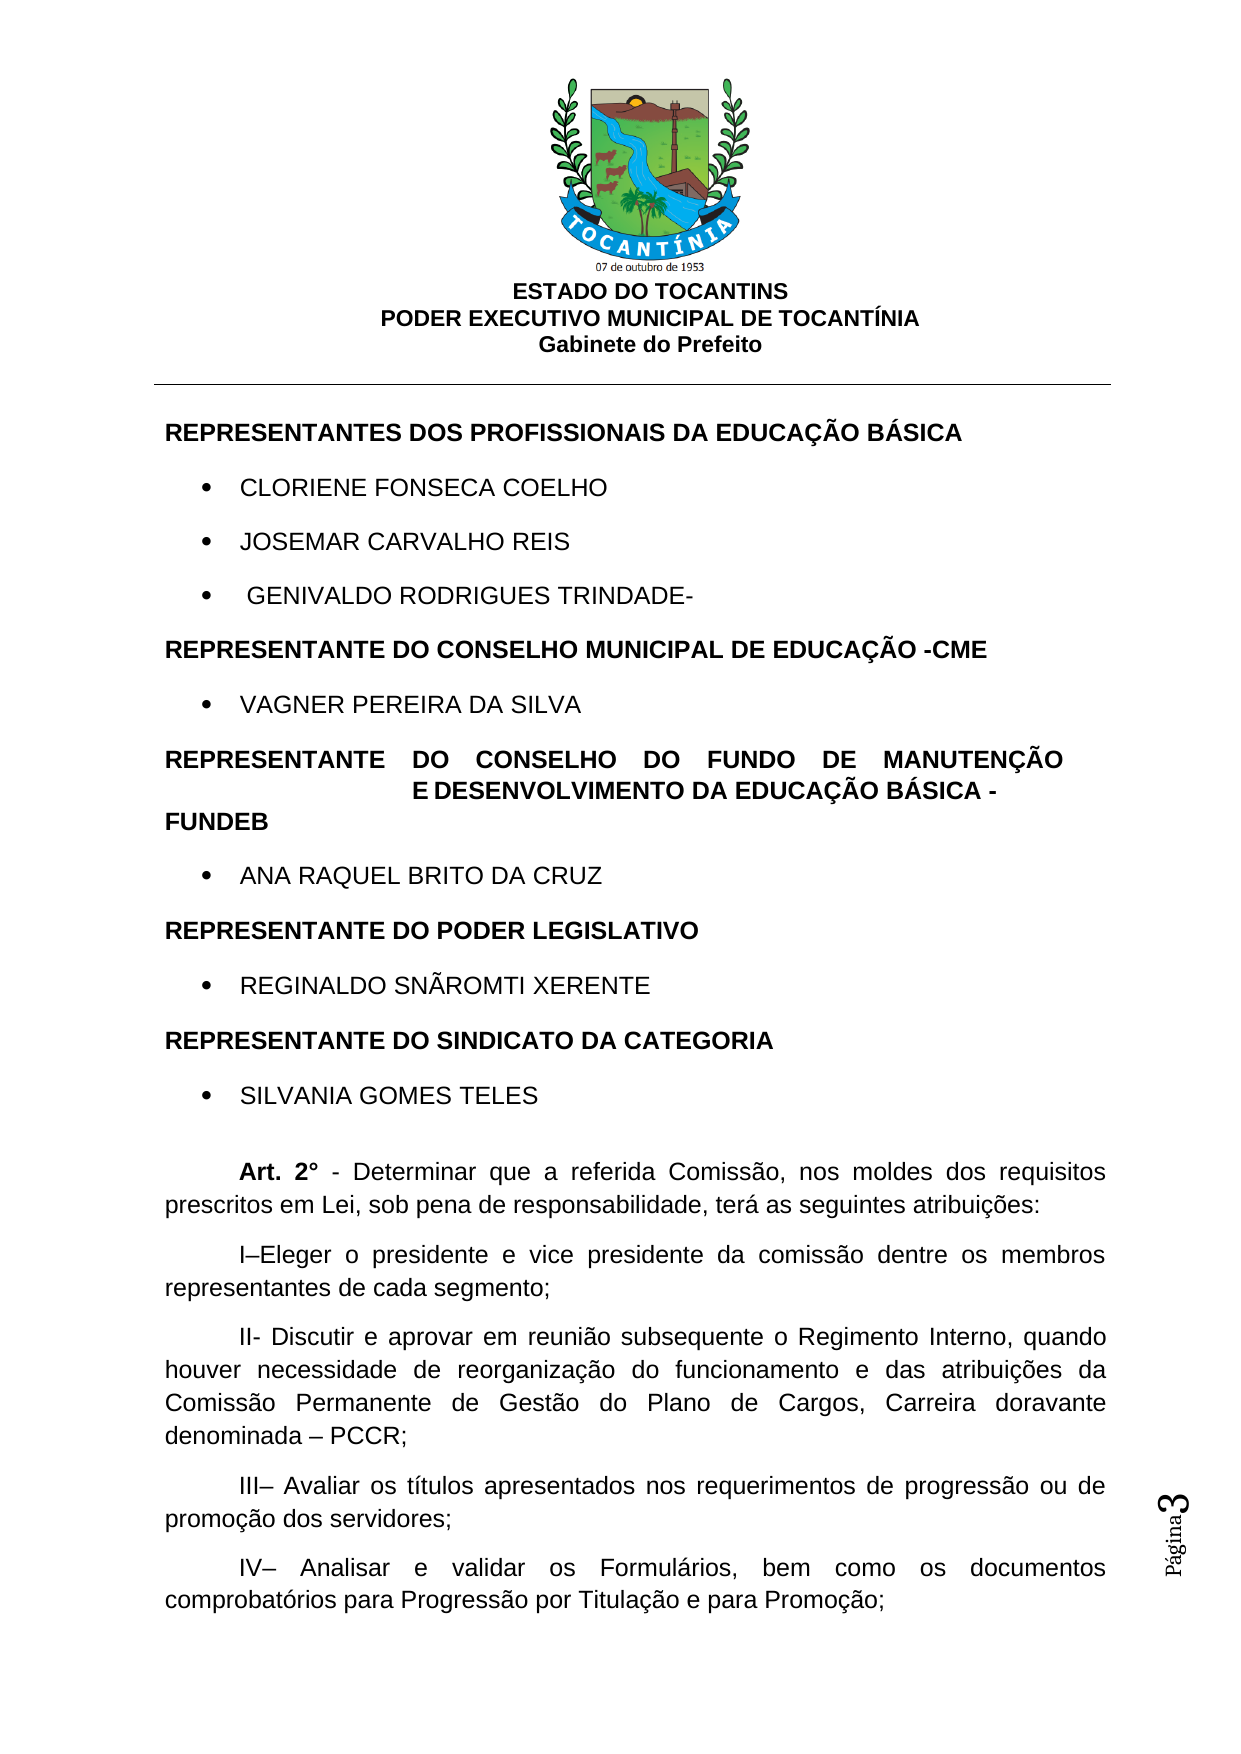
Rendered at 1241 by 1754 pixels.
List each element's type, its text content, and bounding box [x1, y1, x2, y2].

subtitle REPRESENTANTE DO PODER LEGISLATIVO [164, 916, 1146, 945]
text III– Avaliar os títulos apresentados nos requerimentos de progressão ou de promoção dos servidores; [164, 1471, 1107, 1532]
list VAGNER PEREIRA DA SILVA [202, 690, 1146, 719]
list CLORIENE FONSECA COELHO [202, 473, 1146, 502]
list SILVANIA GOMES TELES [202, 1081, 1146, 1110]
text IV– Analisar e validar os Formulários, bem como os documentos comprobatórios para Progressão por Titulação e para Promoção; [164, 1553, 1107, 1614]
list JOSEMAR CARVALHO REIS [202, 527, 1146, 556]
subtitle REPRESENTANTE DO CONSELHO MUNICIPAL DE EDUCAÇÃO -CME [164, 635, 1146, 664]
subtitle REPRESENTANTE DO CONSELHO DO FUNDO DE MANUTENÇÃO E DESENVOLVIMENTO DA EDUCAÇÃO BÁSICA - FUNDEB [164, 744, 1106, 835]
text II- Discutir e aprovar em reunião subsequente o Regimento Interno, quando houver necessidade de reorganização do funcionamento e das atribuições da Comissão Permanente de Gestão do Plano de Cargos, Carreira doravante denominada – PCCR; [164, 1322, 1108, 1449]
list ANA RAQUEL BRITO DA CRUZ [202, 861, 1146, 890]
subtitle REPRESENTANTE DO SINDICATO DA CATEGORIA [164, 1026, 1146, 1054]
list REGINALDO SNÃROMTI XERENTE [202, 971, 1146, 1000]
list GENIVALDO RODRIGUES TRINDADE- [202, 581, 1146, 609]
picture [546, 75, 755, 279]
text I–Eleger o presidente e vice presidente da comissão dentre os membros representantes de cada segmento; [164, 1239, 1107, 1301]
subtitle REPRESENTANTES DOS PROFISSIONAIS DA EDUCAÇÃO BÁSICA [164, 418, 1146, 446]
text Art. 2° - Determinar que a referida Comissão, nos moldes dos requisitos prescritos em Lei, sob pena de responsabilidade, terá as seguintes atribuições: [164, 1157, 1107, 1219]
